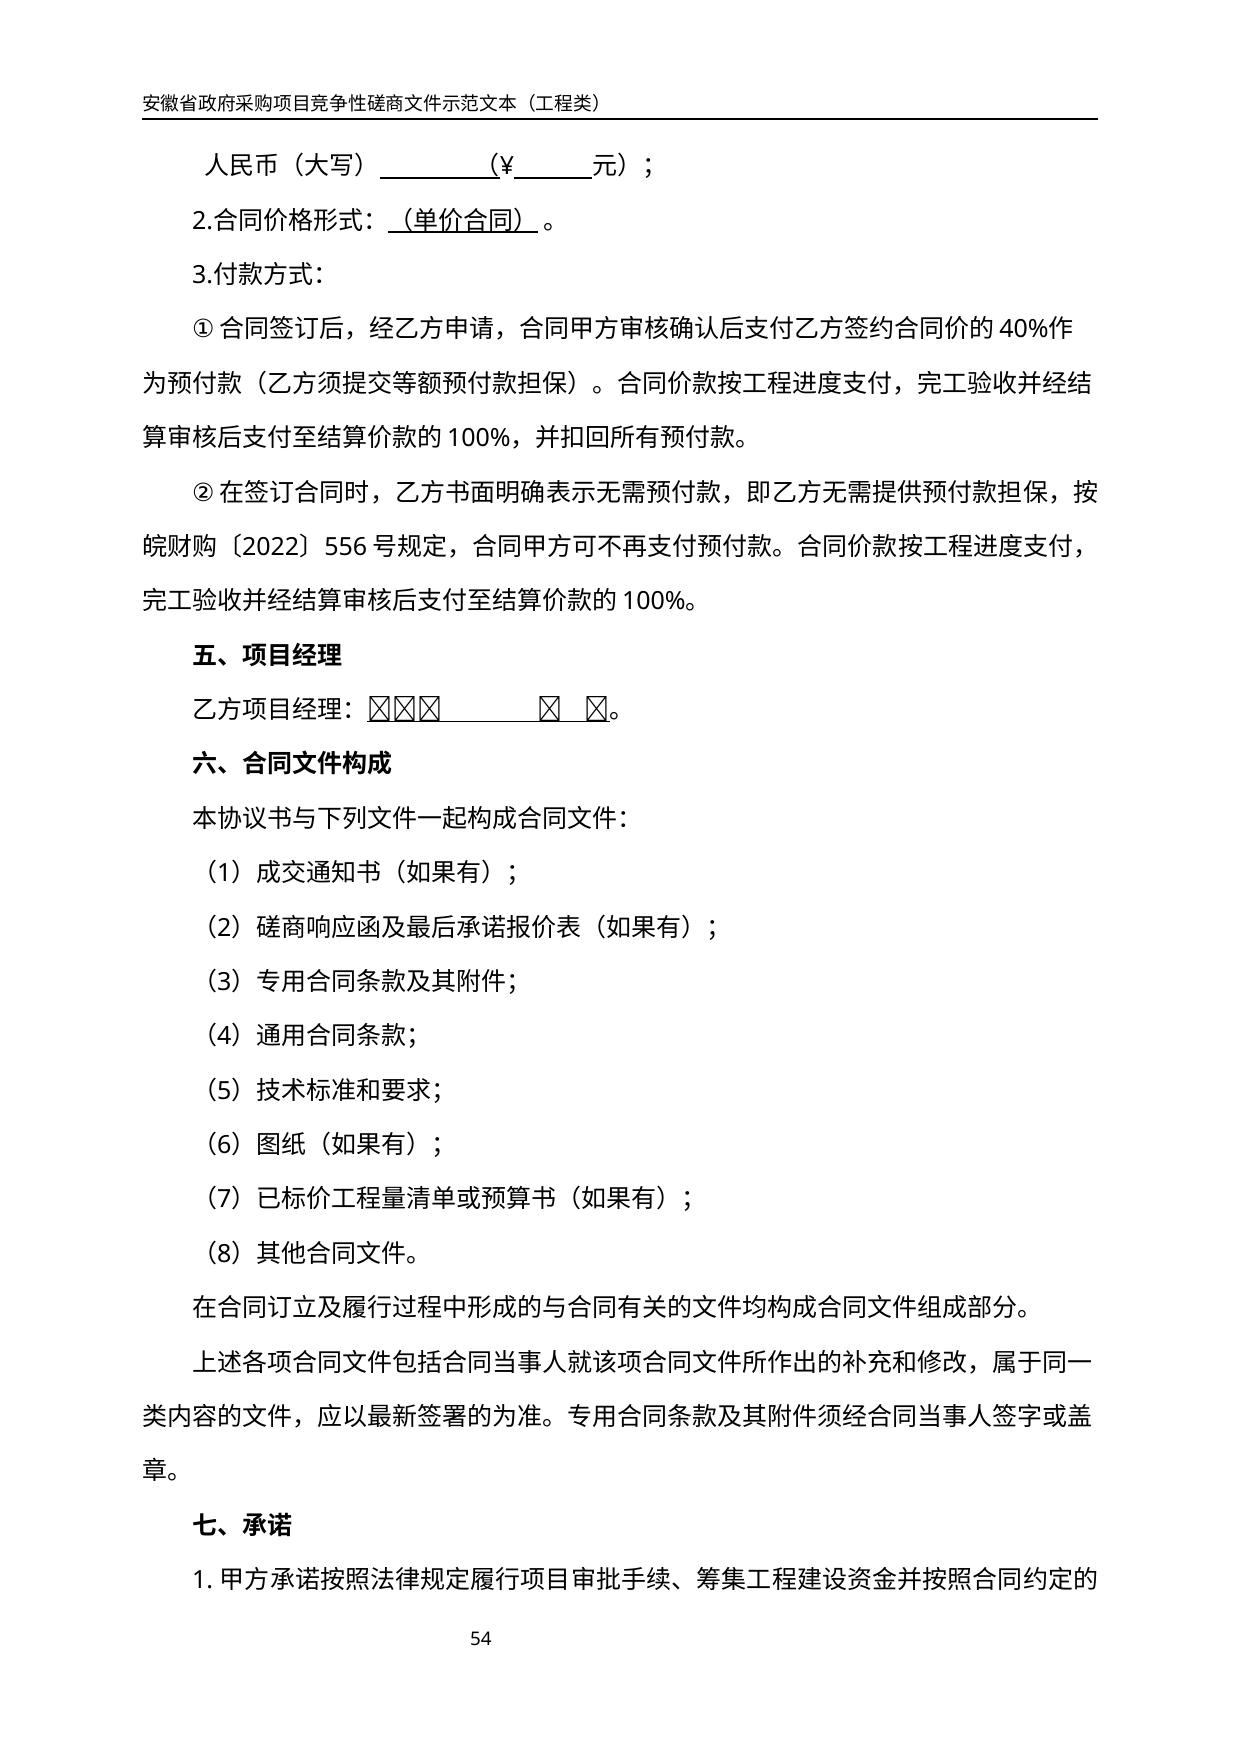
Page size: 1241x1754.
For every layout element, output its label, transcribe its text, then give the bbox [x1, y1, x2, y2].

text 本协议书与下列文件一起构成合同文件： [142, 798, 1098, 834]
text （3）专用合同条款及其附件； [142, 961, 1098, 998]
text 3.付款方式： [142, 254, 1098, 291]
text （6）图纸（如果有）； [142, 1124, 1098, 1161]
text （8）其他合同文件。 [142, 1233, 1098, 1269]
text 乙方项目经理：  。 [142, 689, 1098, 726]
text （1）成交通知书（如果有）； [142, 853, 1098, 889]
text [142, 1559, 1098, 1596]
text ①合同签订后，经乙方申请，合同甲方审核确认后支付乙方签约合同价的40%作为预付款（乙方须提交等额预付款担保）。合同价款按工程进度支付，完工验收并经结算审核后支付至结算价款的100%，并扣回所有预付款。 [142, 309, 1098, 454]
text （5）技术标准和要求； [142, 1070, 1098, 1106]
text 在合同订立及履行过程中形成的与合同有关的文件均构成合同文件组成部分。 [142, 1288, 1098, 1324]
list 2.合同价格形式：（单价合同） 。 [142, 200, 1098, 236]
text 六、合同文件构成 [142, 744, 1098, 780]
text （7）已标价工程量清单或预算书（如果有）； [142, 1179, 1098, 1215]
text 五、项目经理 [142, 635, 1098, 671]
text ②在签订合同时，乙方书面明确表示无需预付款，即乙方无需提供预付款担保，按皖财购〔2022〕556号规定，合同甲方可不再支付预付款。合同价款按工程进度支付，完工验收并经结算审核后支付至结算价款的100%。 [142, 472, 1098, 617]
text 七、承诺 [142, 1505, 1098, 1541]
text 人民币（大写） （¥ 元）； [142, 146, 1098, 182]
text （2）磋商响应函及最后承诺报价表（如果有）； [142, 907, 1098, 943]
text 上述各项合同文件包括合同当事人就该项合同文件所作出的补充和修改，属于同一类内容的文件，应以最新签署的为准。专用合同条款及其附件须经合同当事人签字或盖章。 [142, 1342, 1098, 1487]
text （4）通用合同条款； [142, 1016, 1098, 1052]
